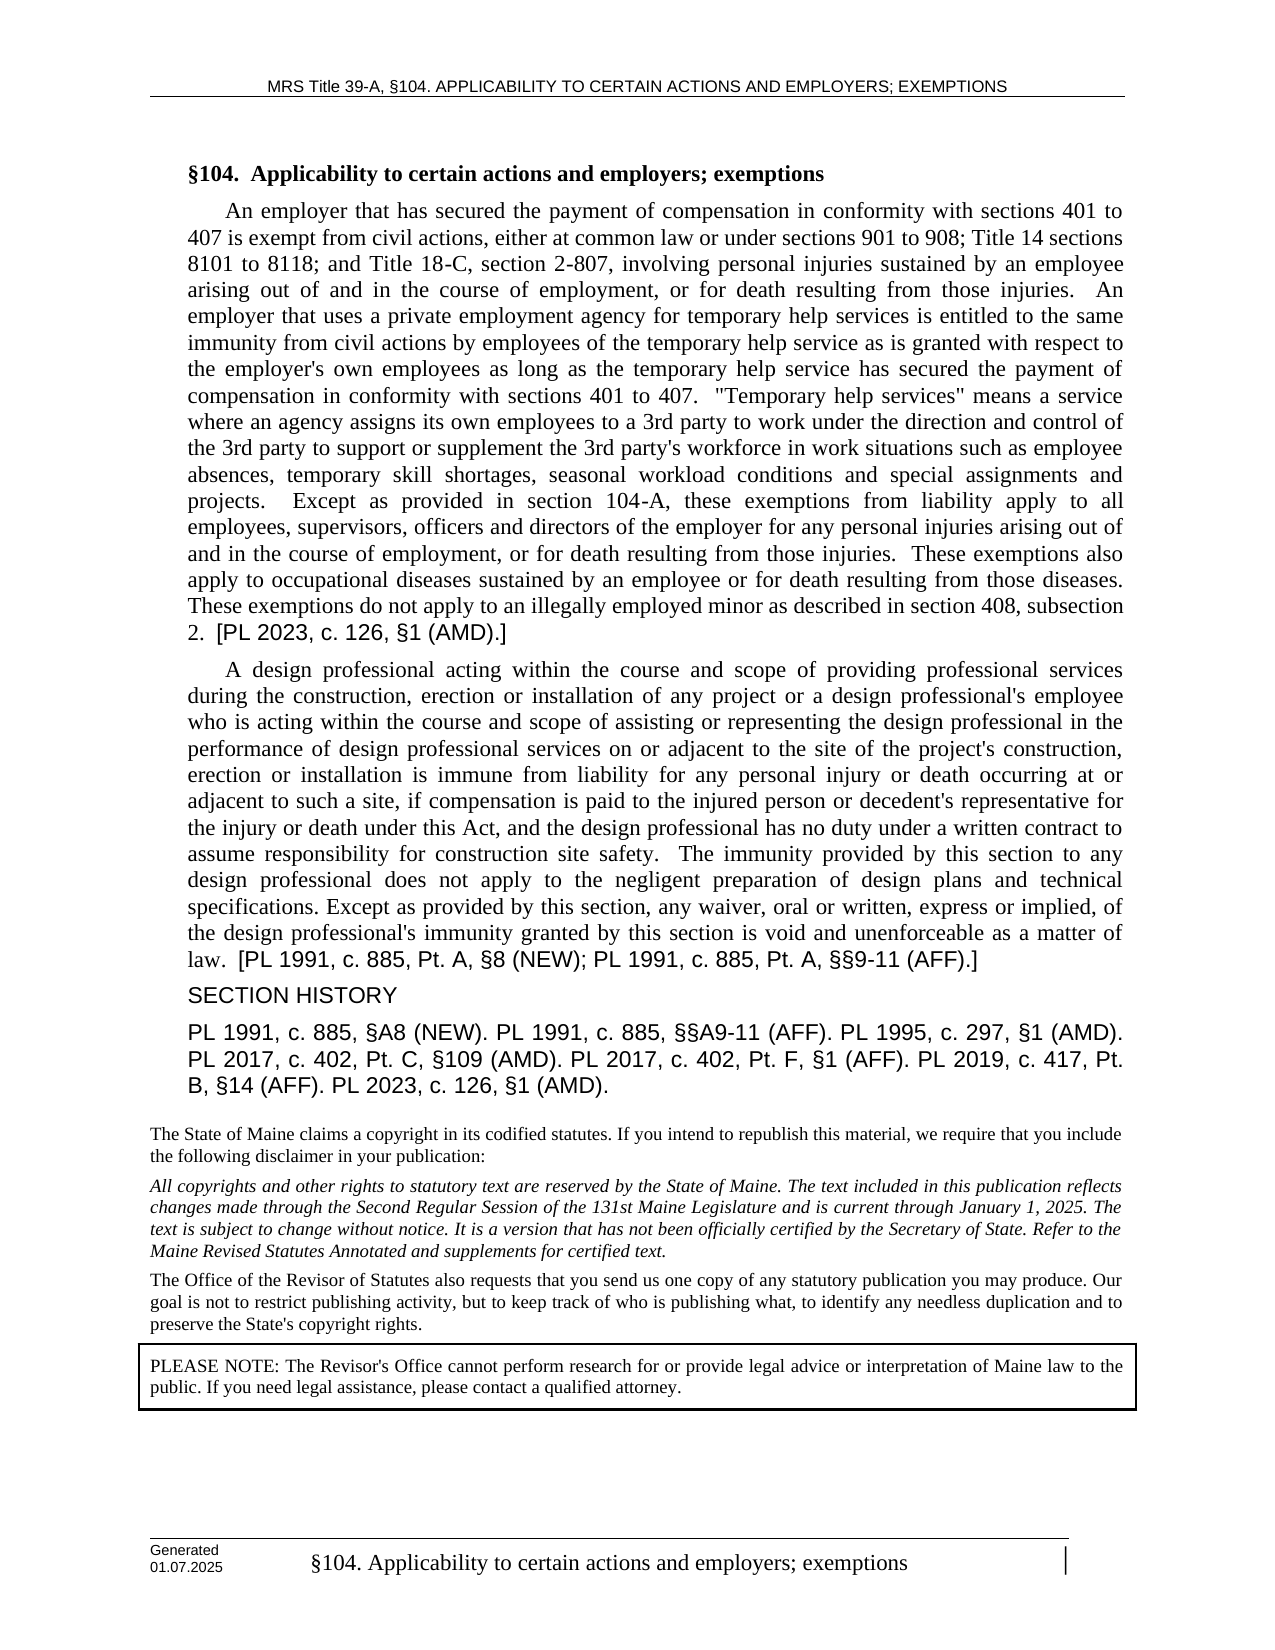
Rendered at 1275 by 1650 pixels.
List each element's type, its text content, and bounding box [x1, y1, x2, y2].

text The State of Maine claims a copyright in its codified statutes. If you intend to republish this material, we require that you include the following disclaimer in your publication: [150, 1123, 1125, 1166]
text PL 1991, c. 885, §A8 (NEW). PL 1991, c. 885, §§A9-11 (AFF). PL 1995, c. 297, §1 (AMD). PL 2017, c. 402, Pt. C, §109 (AMD). PL 2017, c. 402, Pt. F, §1 (AFF). PL 2019, c. 417, Pt. B, §14 (AFF). PL 2023, c. 126, §1 (AMD). [187, 1019, 1125, 1098]
text The Office of the Revisor of Statutes also requests that you send us one copy of any statutory publication you may produce. Our goal is not to restrict publishing activity, but to keep track of who is publishing what, to identify any needless duplication and to preserve the State's copyright rights. [150, 1269, 1125, 1334]
text All copyrights and other rights to statutory text are reserved by the State of Maine. The text included in this publication reflects changes made through the Second Regular Session of the 131st Maine Legislature and is current through January 1, 2025 . The text is subject to change without notice. It is a version that has not been officially certified by the Secretary of State. Refer to the Maine Revised Statutes Annotated and supplements for certified text. [150, 1175, 1125, 1261]
text SECTION HISTORY [187, 982, 1125, 1009]
text §104. Applicability to certain actions and employers; exemptions [187, 160, 1125, 187]
text An employer that has secured the payment of compensation in conformity with sections 401 to 407 is exempt from civil actions, either at common law or under sections 901 to 908; Title 14 sections 8101 to 8118; and Title 18‑C, section 2‑807, involving personal injuries sustained by an employee arising out of and in the course of employment, or for death resulting from those injuries. An employer that uses a private employment agency for temporary help services is entitled to the same immunity from civil actions by employees of the temporary help service as is granted with respect to the employer's own employees as long as the temporary help service has secured the payment of compensation in conformity with sections 401 to 407. "Temporary help services" means a service where an agency assigns its own employees to a 3rd party to work under the direction and control of the 3rd party to support or supplement the 3rd party's workforce in work situations such as employee absences, temporary skill shortages, seasonal workload conditions and special assignments and projects. Except as provided in section 104‑A, these exemptions from liability apply to all employees, supervisors, officers and directors of the employer for any personal injuries arising out of and in the course of employment, or for death resulting from those injuries. These exemptions also apply to occupational diseases sustained by an employee or for death resulting from those diseases. These exemptions do not apply to an illegally employed minor as described in section 408, subsection 2. [PL 2023, c. 126, §1 (AMD).] [187, 197, 1125, 645]
text PLEASE NOTE: The Revisor's Office cannot perform research for or provide legal advice or interpretation of Maine law to the public. If you need legal assistance, please contact a qualified attorney. [140, 1345, 1135, 1408]
text A design professional acting within the course and scope of providing professional services during the construction, erection or installation of any project or a design professional's employee who is acting within the course and scope of assisting or representing the design professional in the performance of design professional services on or adjacent to the site of the project's construction, erection or installation is immune from liability for any personal injury or death occurring at or adjacent to such a site, if compensation is paid to the injured person or decedent's representative for the injury or death under this Act, and the design professional has no duty under a written contract to assume responsibility for construction site safety. The immunity provided by this section to any design professional does not apply to the negligent preparation of design plans and technical specifications. Except as provided by this section, any waiver, oral or written, express or implied, of the design professional's immunity granted by this section is void and unenforceable as a matter of law. [PL 1991, c. 885, Pt. A, §8 (NEW); PL 1991, c. 885, Pt. A, §§9-11 (AFF).] [187, 656, 1125, 972]
